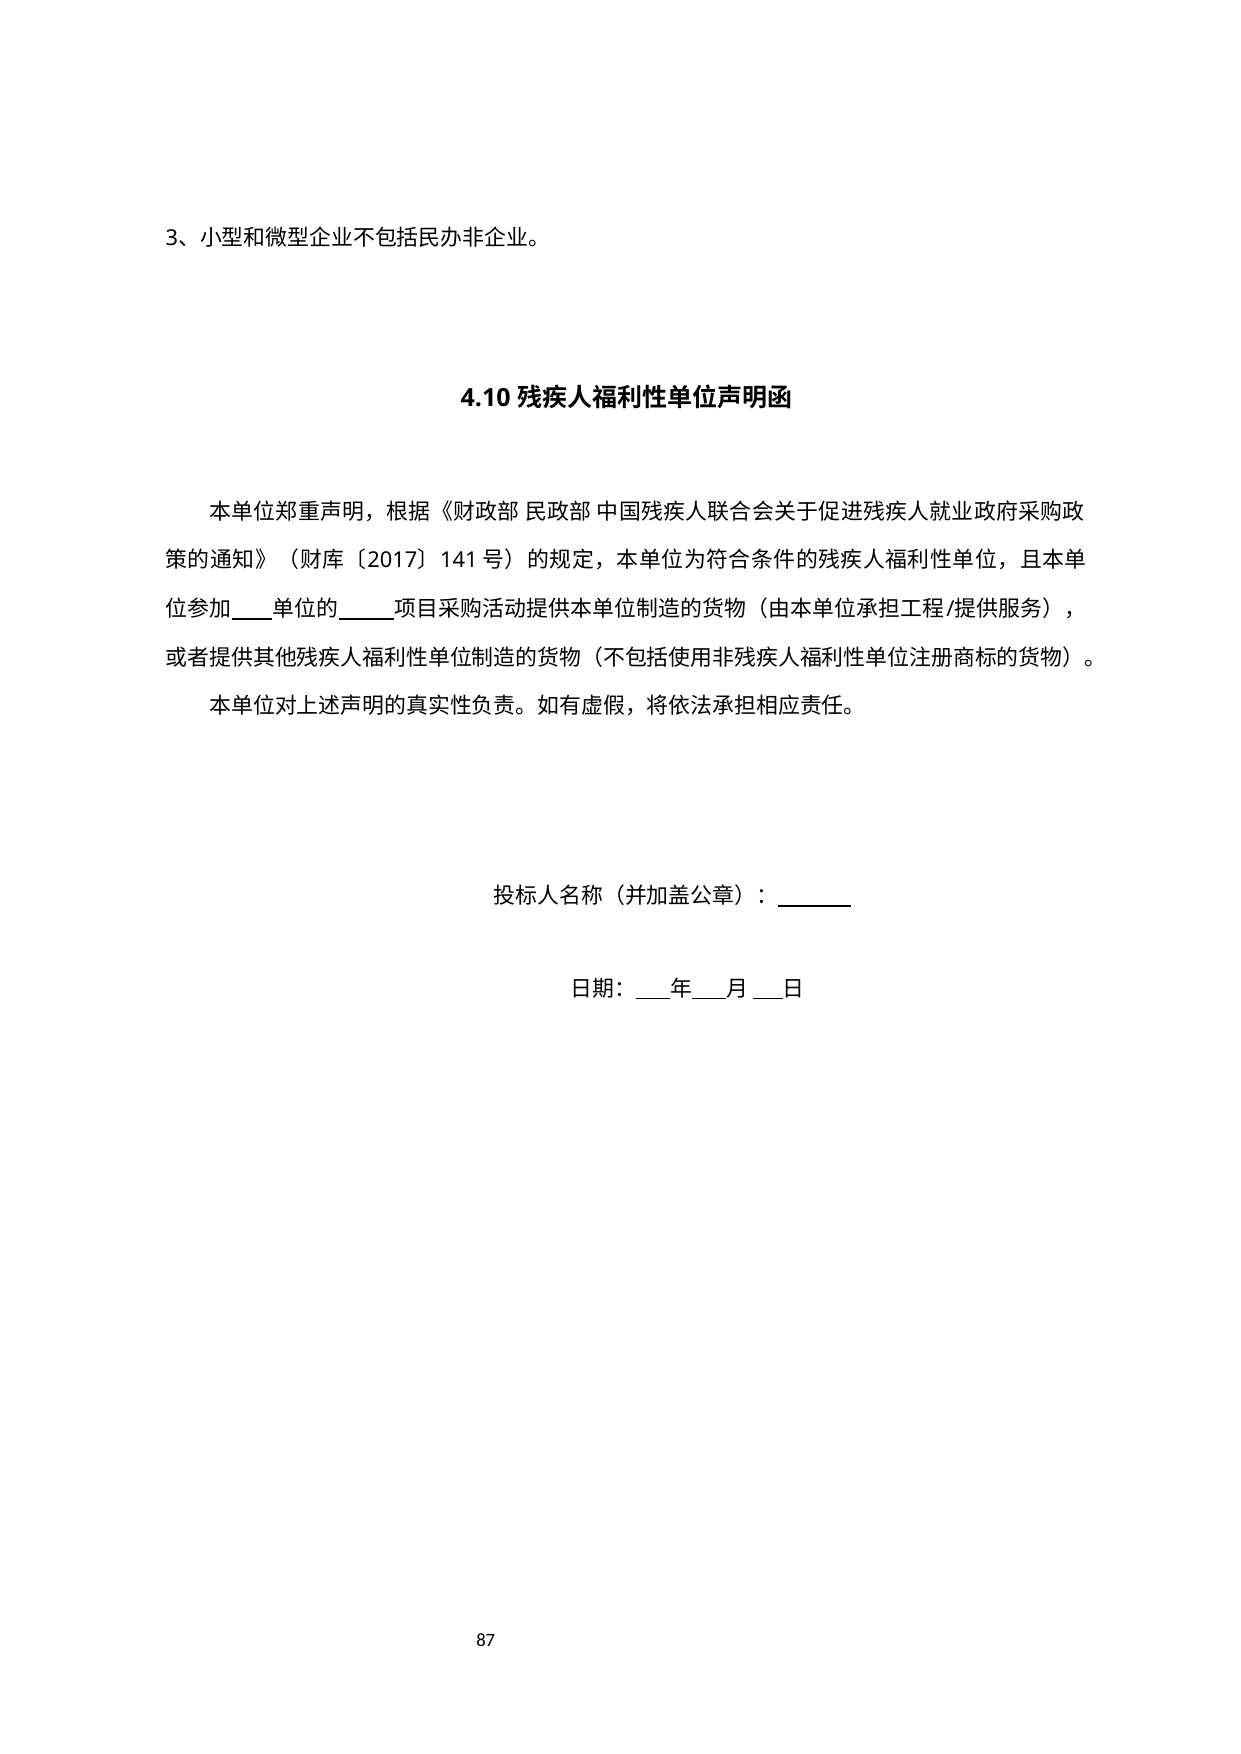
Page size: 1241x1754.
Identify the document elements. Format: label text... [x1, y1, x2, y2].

text 本单位郑重声明，根据《财政部 民政部 中国残疾人联合会关于促进残疾人就业政府采购政策的通知》（财库〔2017〕141号）的规定，本单位为符合条件的残疾人福利性单位，且本单位参加 单位的 项目采购活动提供本单位制造的货物（由本单位承担工程/提供服务），或者提供其他残疾人福利性单位制造的货物（不包括使用非残疾人福利性单位注册商标的货物）。 [165, 493, 1087, 672]
text 4.10 残疾人福利性单位声明函 [165, 363, 1087, 428]
text 3、小型和微型企业不包括民办非企业。 [165, 219, 1087, 252]
text 投标人名称（并加盖公章）： [165, 878, 1087, 910]
text 日期： 年 月 日 [165, 971, 1087, 1002]
text 本单位对上述声明的真实性负责。如有虚假，将依法承担相应责任。 [165, 688, 1087, 720]
